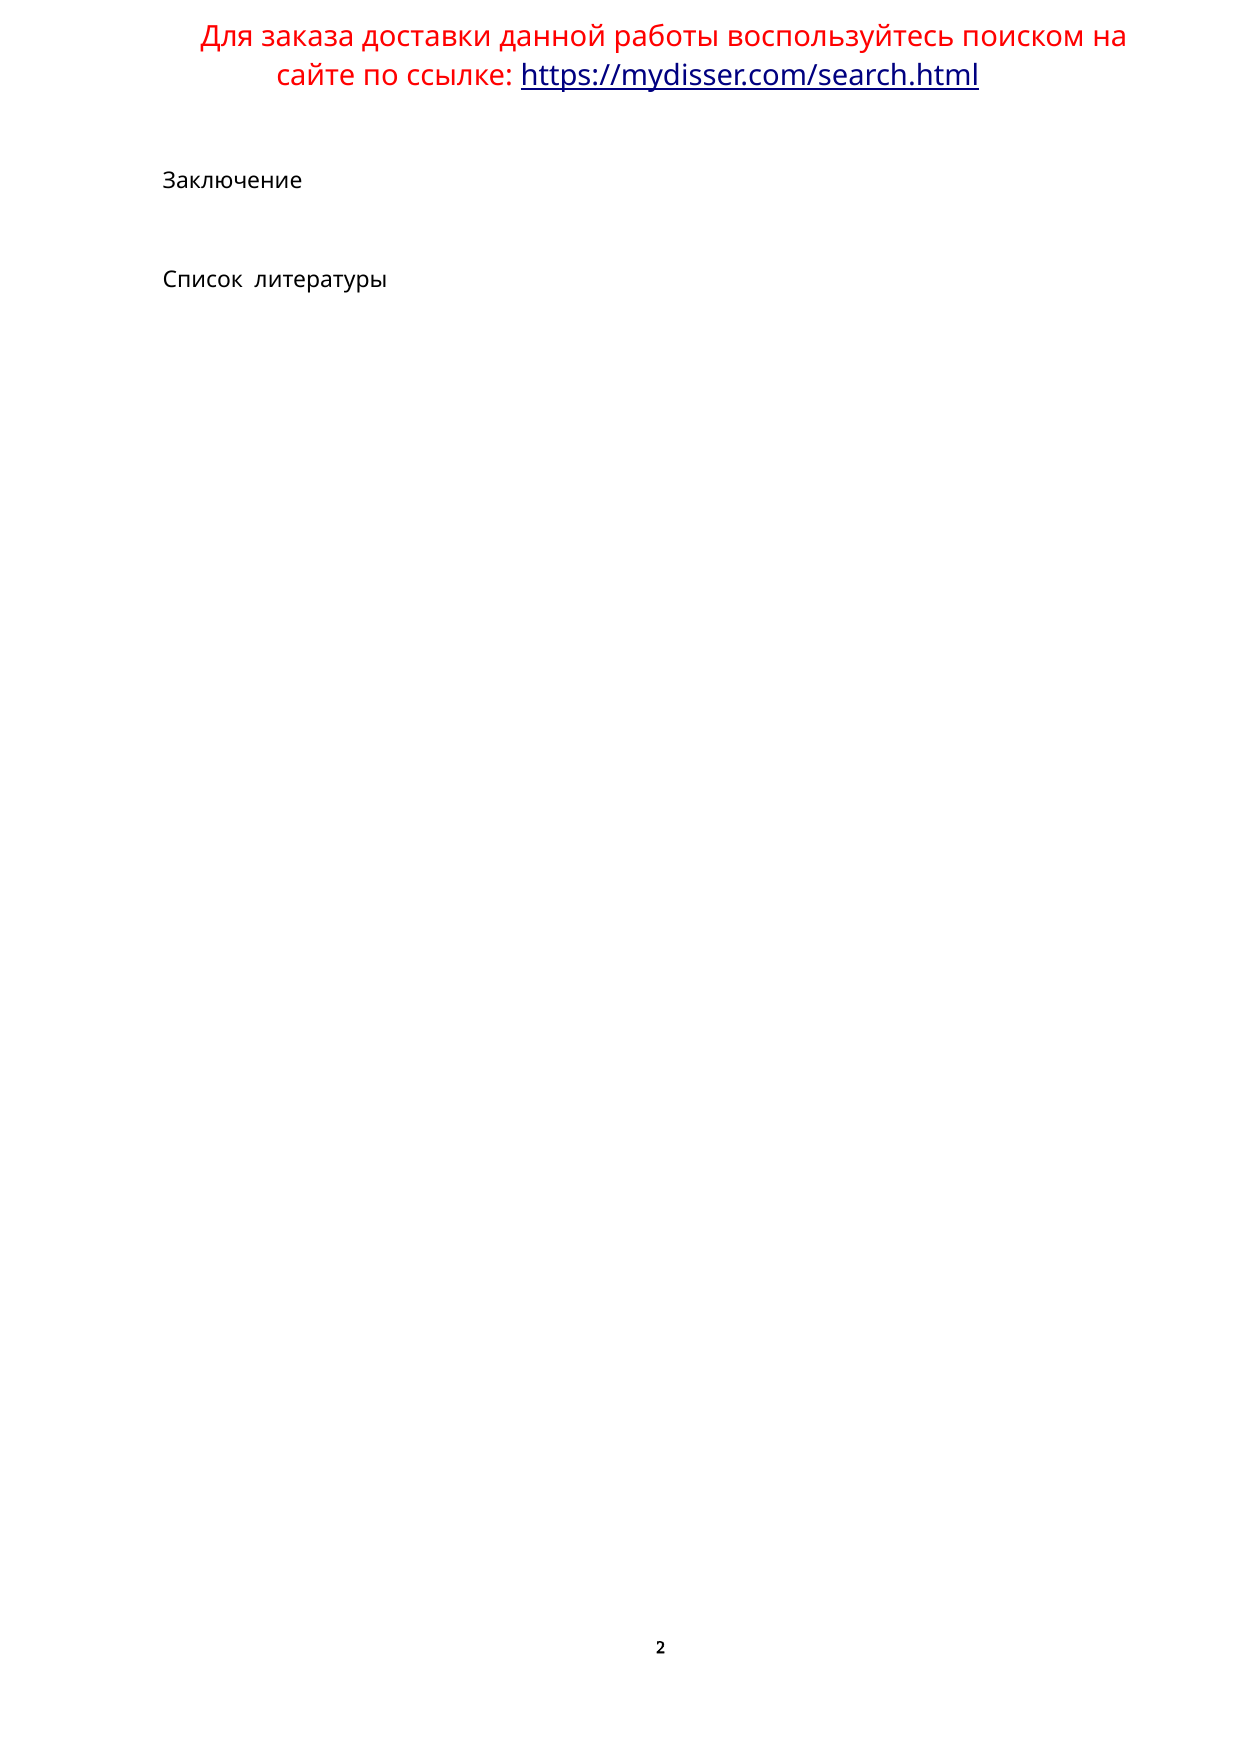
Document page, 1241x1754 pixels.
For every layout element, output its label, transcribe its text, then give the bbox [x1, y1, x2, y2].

text Список литературы [103, 264, 1152, 292]
text Заключение [103, 164, 1152, 193]
